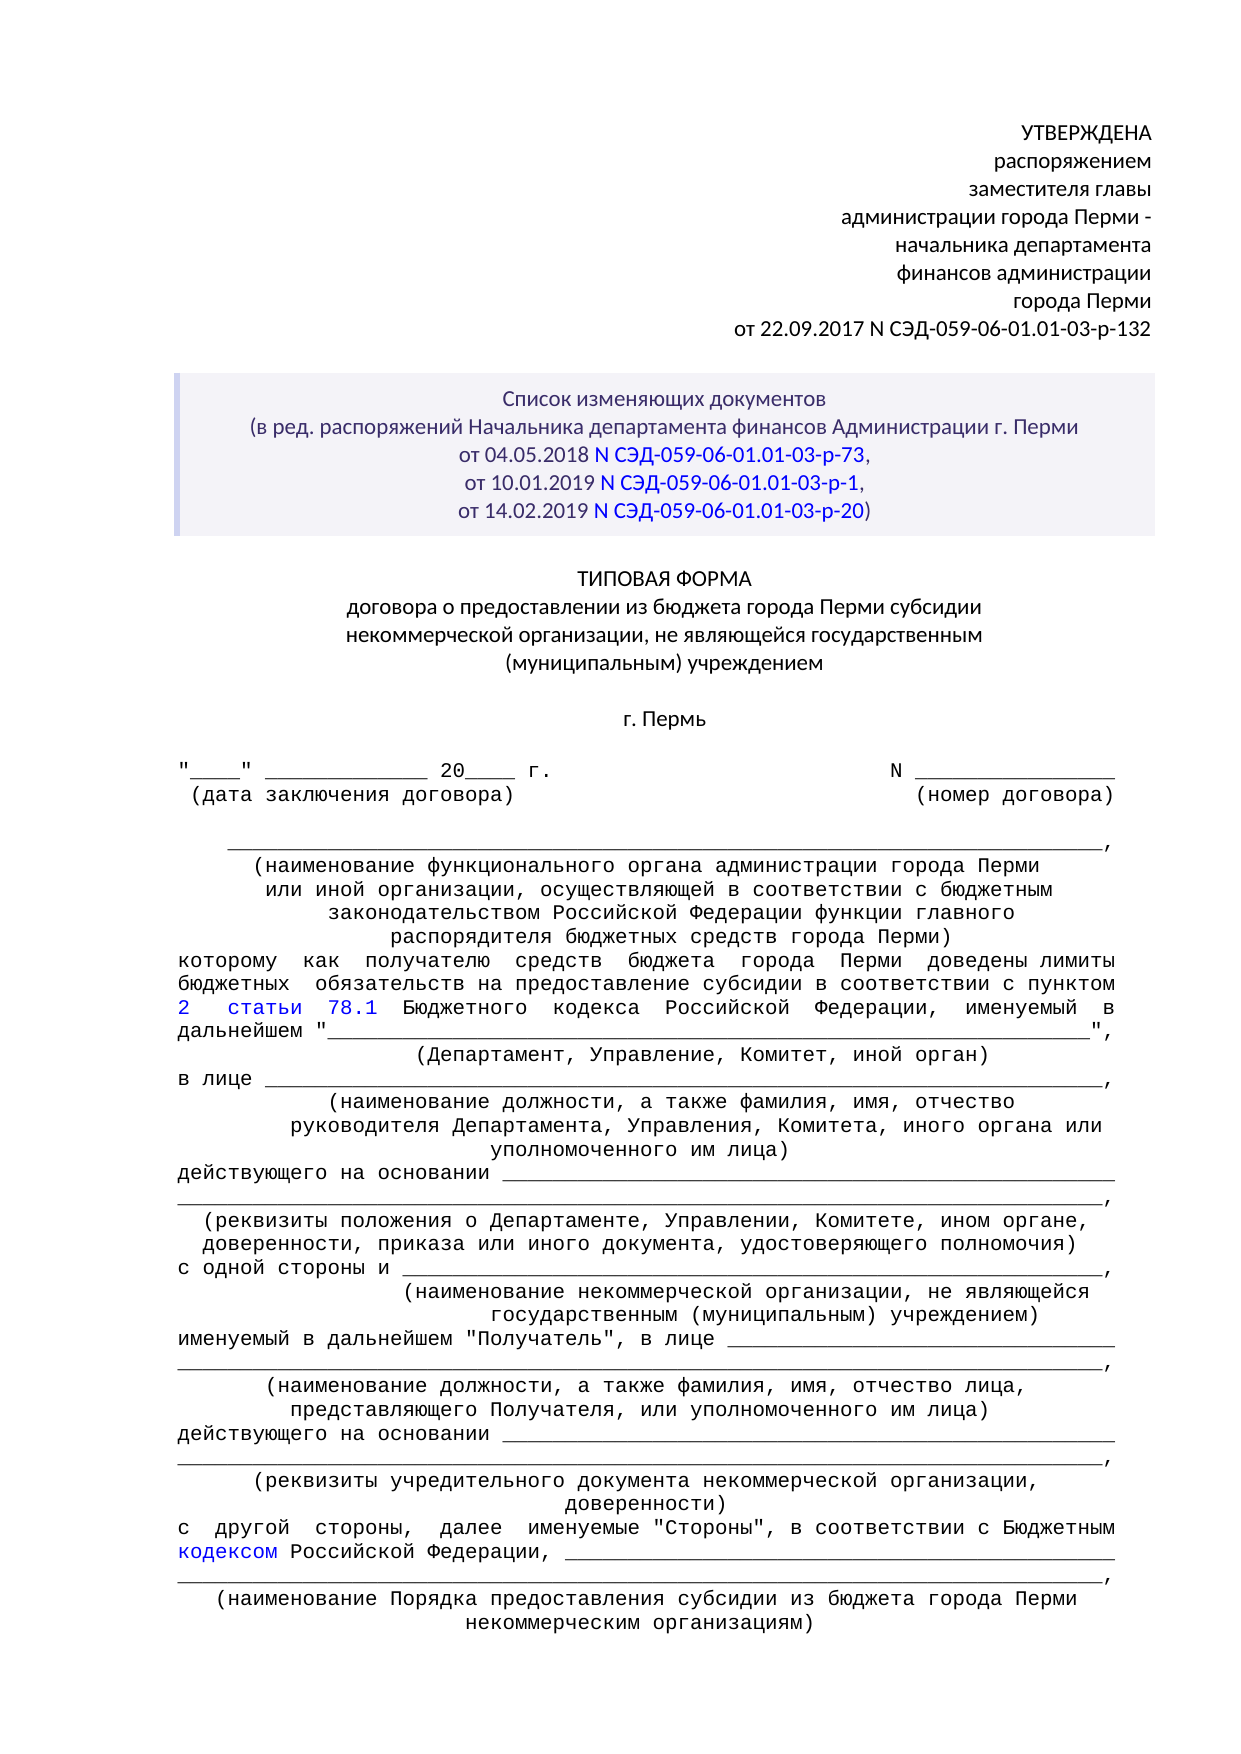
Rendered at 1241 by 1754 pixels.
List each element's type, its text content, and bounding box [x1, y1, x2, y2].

text УТВЕРЖДЕНА [177, 118, 1152, 146]
text которому как получателю средств бюджета города Перми доведены лимиты [177, 949, 1152, 973]
text ТИПОВАЯ ФОРМА [177, 564, 1152, 592]
text доверенности, приказа или иного документа, удостоверяющего полномочия) [177, 1233, 1152, 1257]
text государственным (муниципальным) учреждением) [177, 1304, 1152, 1328]
text уполномоченного им лица) [177, 1139, 1152, 1162]
text некоммерческим организациям) [177, 1612, 1152, 1635]
text законодательством Российской Федерации функции главного [177, 902, 1152, 926]
text (реквизиты положения о Департаменте, Управлении, Комитете, ином органе, [177, 1210, 1152, 1233]
text __________________________________________________________________________, [177, 1564, 1152, 1588]
text (наименование должности, а также фамилия, имя, отчество лица, [177, 1375, 1152, 1399]
text с другой стороны, далее именуемые "Стороны", в соответствии с Бюджетным [177, 1517, 1152, 1541]
text начальника департамента [177, 230, 1152, 258]
text или иной организации, осуществляющей в соответствии с бюджетным [177, 879, 1152, 902]
table_header Список изменяющих документов (в ред. распоряжений Начальника департамента финансов Администрации г. Перми от 04.05.2018 N СЭД-059-06-01.01-03-р-73, от 10.01.2019 N СЭД-059-06-01.01-03-р-1, от 14.02.2019 N СЭД-059-06-01.01-03-р-20) [180, 373, 1149, 536]
text некоммерческой организации, не являющейся государственным [177, 620, 1152, 648]
text бюджетных обязательств на предоставление субсидии в соответствии с пунктом [177, 973, 1152, 997]
text от 22.09.2017 N СЭД-059-06-01.01-03-р-132 [177, 314, 1152, 342]
text с одной стороны и ________________________________________________________, [177, 1257, 1152, 1281]
text кодексом Российской Федерации, ____________________________________________ [177, 1541, 1152, 1564]
text финансов администрации [177, 258, 1152, 286]
text города Перми [177, 286, 1152, 314]
text в лице ___________________________________________________________________, [177, 1068, 1152, 1091]
text ______________________________________________________________________, [177, 831, 1152, 855]
text (наименование функционального органа администрации города Перми [177, 855, 1152, 879]
text действующего на основании _________________________________________________ [177, 1422, 1152, 1446]
text именуемый в дальнейшем "Получатель", в лице _______________________________ [177, 1328, 1152, 1352]
text (Департамент, Управление, Комитет, иной орган) [177, 1044, 1152, 1068]
text (муниципальным) учреждением [177, 648, 1152, 676]
text администрации города Перми - [177, 202, 1152, 230]
text (наименование некоммерческой организации, не являющейся [177, 1281, 1152, 1304]
text г. Пермь [177, 704, 1152, 732]
text (наименование Порядка предоставления субсидии из бюджета города Перми [177, 1588, 1152, 1612]
text __________________________________________________________________________, [177, 1446, 1152, 1470]
text (наименование должности, а также фамилия, имя, отчество [177, 1091, 1152, 1115]
text представляющего Получателя, или уполномоченного им лица) [177, 1399, 1152, 1422]
text __________________________________________________________________________, [177, 1186, 1152, 1210]
text распорядителя бюджетных средств города Перми) [177, 926, 1152, 949]
text (реквизиты учредительного документа некоммерческой организации, [177, 1470, 1152, 1493]
text дальнейшем "_____________________________________________________________", [177, 1021, 1152, 1044]
text "____" _____________ 20____ г. N ________________ [177, 760, 1152, 784]
text 2 статьи 78.1 Бюджетного кодекса Российской Федерации, именуемый в [177, 997, 1152, 1021]
text действующего на основании _________________________________________________ [177, 1162, 1152, 1186]
text распоряжением [177, 146, 1152, 174]
text __________________________________________________________________________, [177, 1352, 1152, 1375]
text (дата заключения договора) (номер договора) [177, 784, 1152, 808]
text руководителя Департамента, Управления, Комитета, иного органа или [177, 1115, 1152, 1139]
text заместителя главы [177, 174, 1152, 202]
text доверенности) [177, 1493, 1152, 1517]
text договора о предоставлении из бюджета города Перми субсидии [177, 592, 1152, 620]
